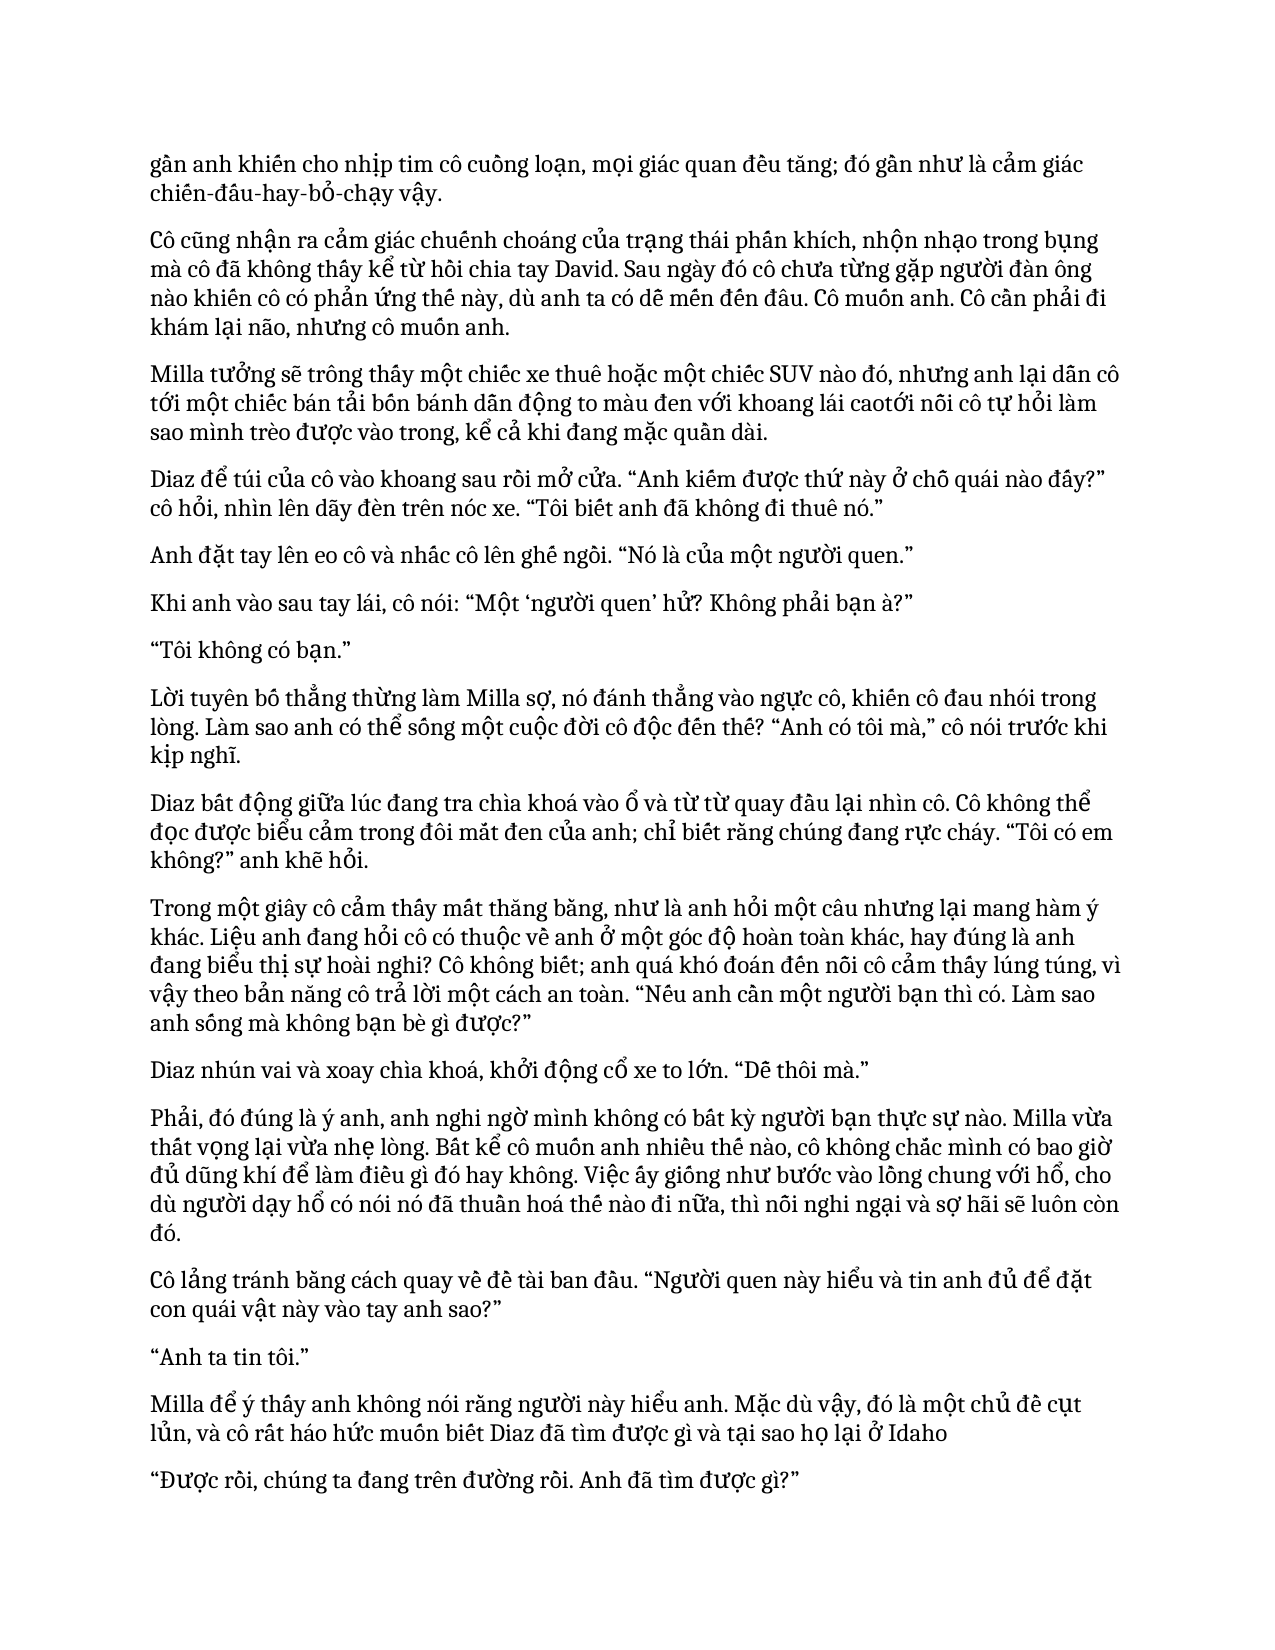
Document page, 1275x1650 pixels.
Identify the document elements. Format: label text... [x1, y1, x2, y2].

text “Tôi không có bạn.” [150, 636, 1125, 665]
text Lời tuyên bố thẳng thừng làm Milla sợ, nó đánh thẳng vào ngực cô, khiến cô đau nhói trong lòng. Làm sao anh có thể sống một cuộc đời cô độc đến thế? “Anh có tôi mà,” cô nói trước khi kịp nghĩ. [150, 684, 1125, 770]
text Anh đặt tay lên eo cô và nhấc cô lên ghế ngồi. “Nó là của một người quen.” [150, 541, 1125, 570]
text “Được rồi, chúng ta đang trên đường rồi. Anh đã tìm được gì?” [150, 1466, 1125, 1495]
text Khi anh vào sau tay lái, cô nói: “Một ‘người quen’ hử? Không phải bạn à?” [150, 589, 1125, 617]
text Diaz để túi của cô vào khoang sau rồi mở cửa. “Anh kiếm được thứ này ở chỗ quái nào đấy?” cô hỏi, nhìn lên dãy đèn trên nóc xe. “Tôi biết anh đã không đi thuê nó.” [150, 465, 1125, 522]
text Trong một giây cô cảm thấy mất thăng bằng, như là anh hỏi một câu nhưng lại mang hàm ý khác. Liệu anh đang hỏi cô có thuộc về anh ở một góc độ hoàn toàn khác, hay đúng là anh đang biểu thị sự hoài nghi? Cô không biết; anh quá khó đoán đến nỗi cô cảm thấy lúng túng, vì vậy theo bản năng cô trả lời một cách an toàn. “Nếu anh cần một người bạn thì có. Làm sao anh sống mà không bạn bè gì được?” [150, 894, 1125, 1037]
text Diaz nhún vai và xoay chìa khoá, khởi động cổ xe to lớn. “Dễ thôi mà.” [150, 1056, 1125, 1085]
text Cô cũng nhận ra cảm giác chuếnh choáng của trạng thái phấn khích, nhộn nhạo trong bụng mà cô đã không thấy kể từ hồi chia tay David. Sau ngày đó cô chưa từng gặp người đàn ông nào khiến cô có phản ứng thế này, dù anh ta có dễ mến đến đâu. Cô muốn anh. Cô cần phải đi khám lại não, nhưng cô muốn anh. [150, 226, 1125, 341]
text “Anh ta tin tôi.” [150, 1342, 1125, 1371]
text Cô lảng tránh bằng cách quay về đề tài ban đầu. “Người quen này hiểu và tin anh đủ để đặt con quái vật này vào tay anh sao?” [150, 1266, 1125, 1324]
text Phải, đó đúng là ý anh, anh nghi ngờ mình không có bất kỳ người bạn thực sự nào. Milla vừa thất vọng lại vừa nhẹ lòng. Bất kể cô muốn anh nhiều thế nào, cô không chắc mình có bao giờ đủ dũng khí để làm điều gì đó hay không. Việc ấy giống như bước vào lồng chung với hổ, cho dù người dạy hổ có nói nó đã thuần hoá thế nào đi nữa, thì nỗi nghi ngại và sợ hãi sẽ luôn còn đó. [150, 1104, 1125, 1247]
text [150, 150, 1125, 207]
text Milla để ý thấy anh không nói rằng người này hiểu anh. Mặc dù vậy, đó là một chủ đề cụt lủn, và cô rất háo hức muốn biết Diaz đã tìm được gì và tại sao họ lại ở Idaho [150, 1390, 1125, 1447]
text Diaz bất động giữa lúc đang tra chìa khoá vào ổ và từ từ quay đầu lại nhìn cô. Cô không thể đọc được biểu cảm trong đôi mắt đen của anh; chỉ biết rằng chúng đang rực cháy. “Tôi có em không?” anh khẽ hỏi. [150, 789, 1125, 875]
text Milla tưởng sẽ trông thấy một chiếc xe thuê hoặc một chiếc SUV nào đó, nhưng anh lại dẫn cô tới một chiếc bán tải bốn bánh dẫn động to màu đen với khoang lái caotới nỗi cô tự hỏi làm sao mình trèo được vào trong, kể cả khi đang mặc quần dài. [150, 360, 1125, 446]
